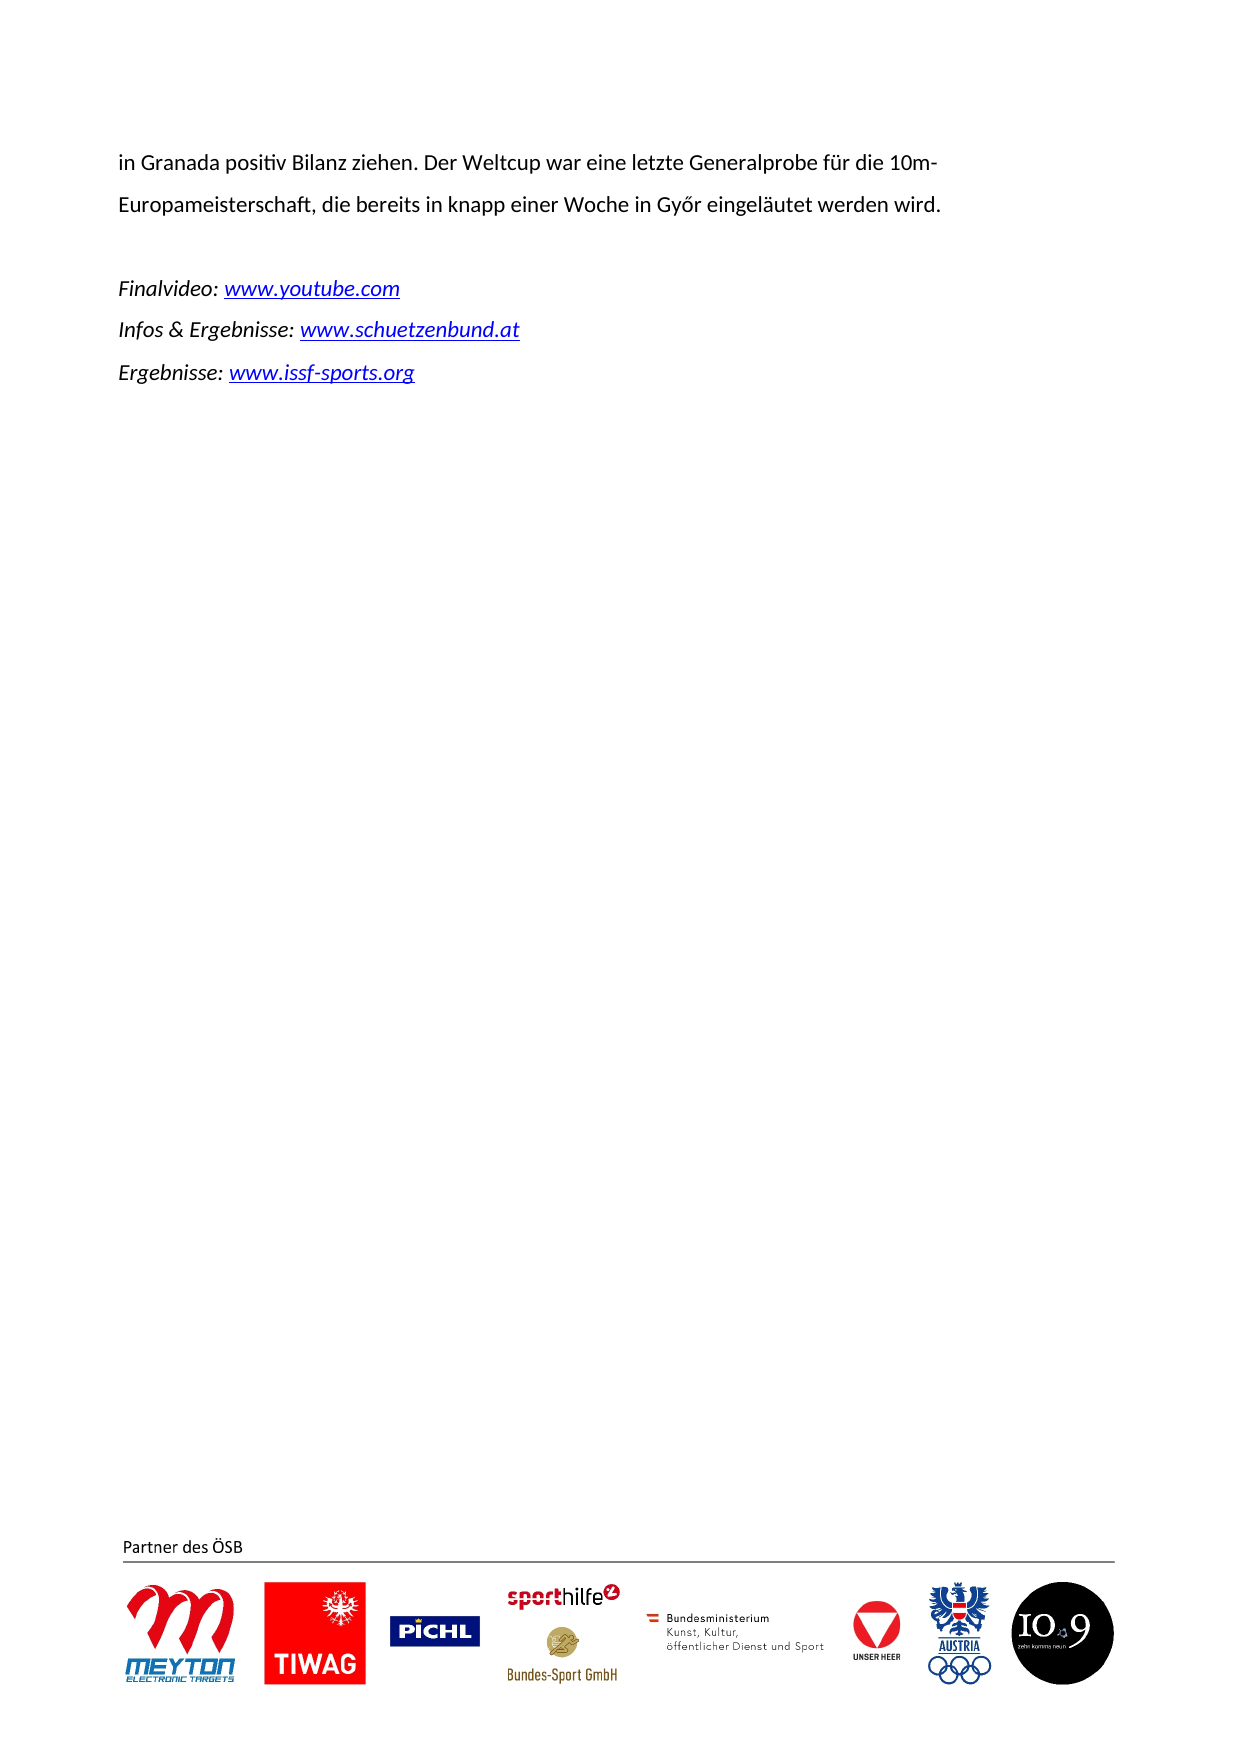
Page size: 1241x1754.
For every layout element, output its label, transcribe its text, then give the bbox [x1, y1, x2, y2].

text Finalvideo: www.youtube.com [118, 274, 1122, 302]
text Ergebnisse: www.issf-sports.org [118, 358, 1122, 386]
text Infos & Ergebnisse: www.schuetzenbund.at [118, 316, 1122, 344]
picture [118, 1531, 1123, 1695]
